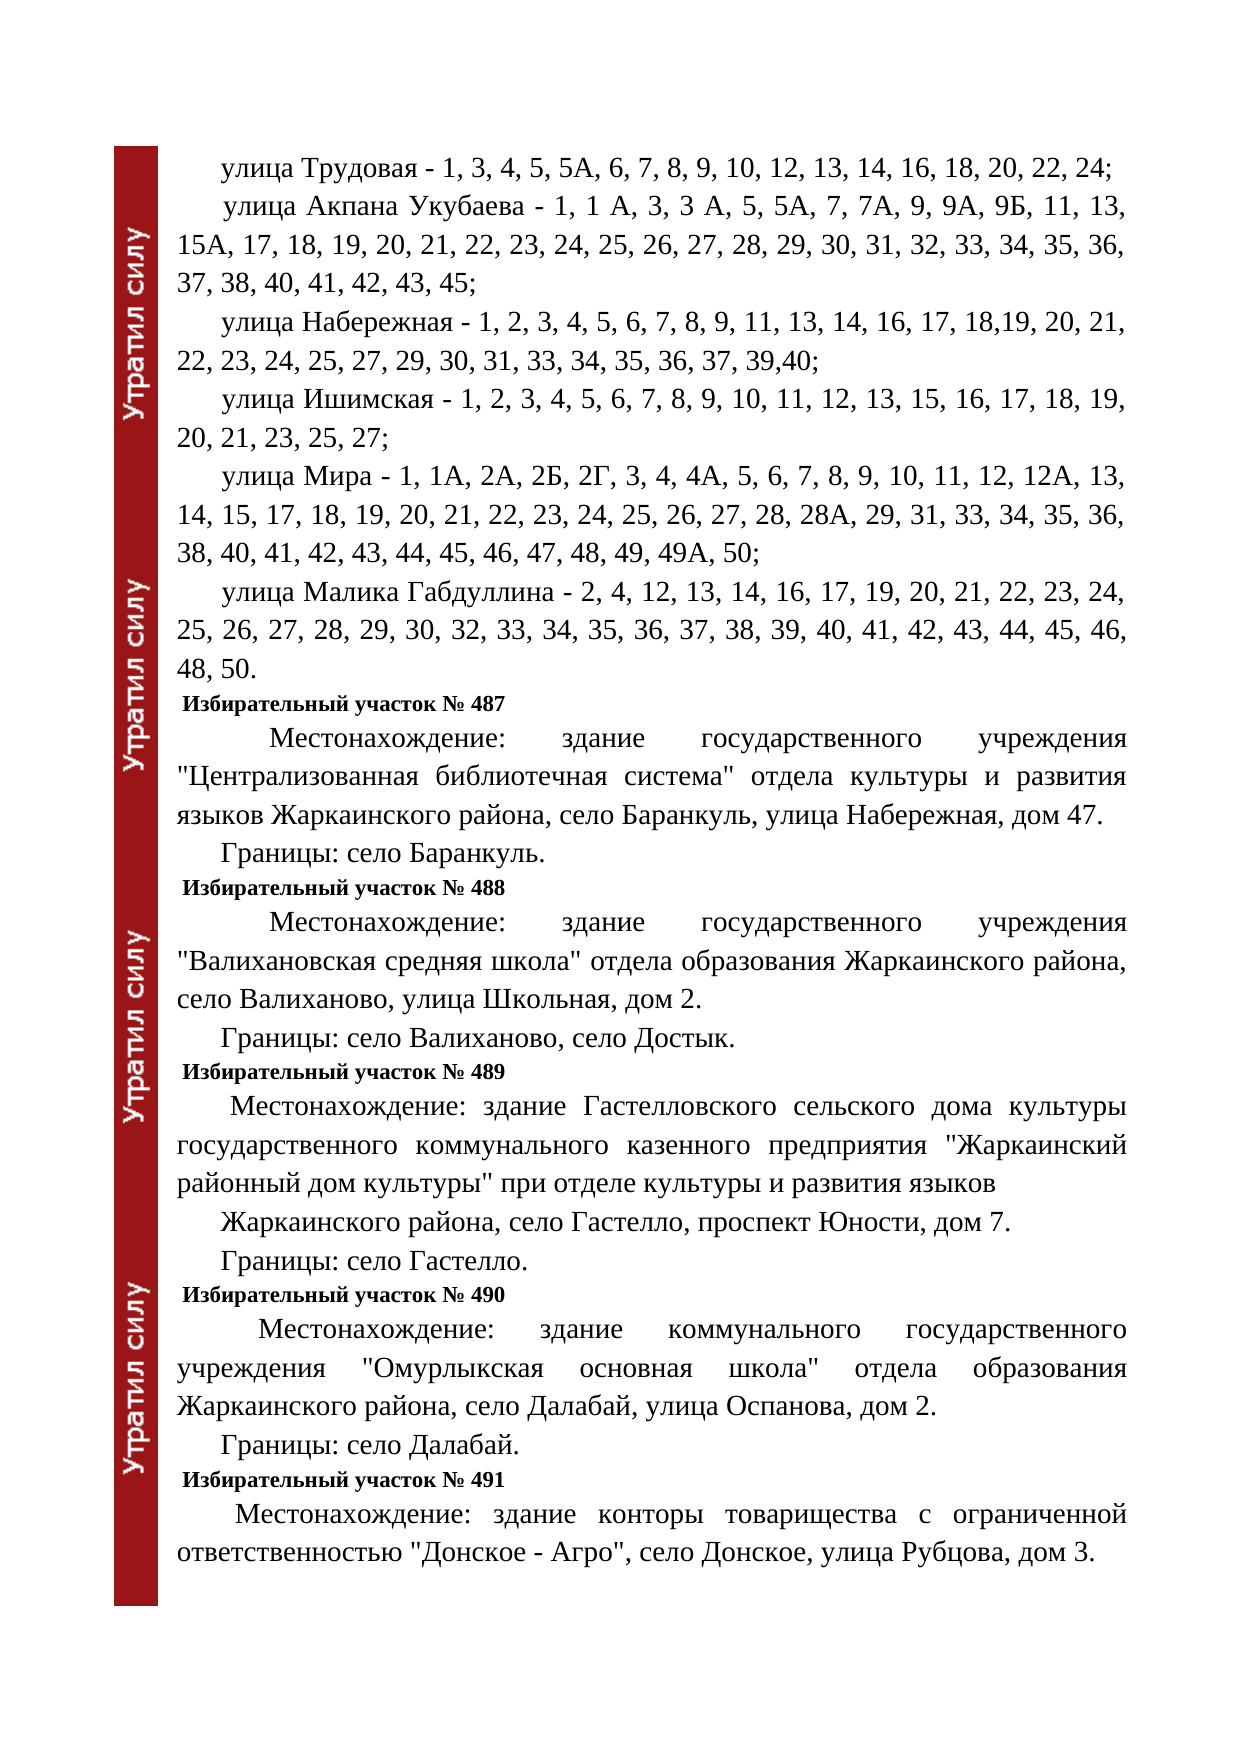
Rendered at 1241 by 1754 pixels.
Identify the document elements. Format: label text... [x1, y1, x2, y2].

text Границы: село Далабай. [112, 1427, 1128, 1461]
picture [114, 900, 158, 904]
picture [114, 1276, 158, 1281]
picture [114, 1015, 158, 1020]
text Местонахождение: здание государственного учреждения "Централизованная библиотечная система" отдела культуры и развития языков Жаркаинского района, село Баранкуль, улица Набережная, дом 47. [112, 720, 1128, 830]
text Избирательный участок № 489 [112, 1058, 1128, 1085]
text улица Трудовая - 1, 3, 4, 5, 5А, 6, 7, 8, 9, 10, 12, 13, 14, 16, 18, 20, 22, 24; [112, 150, 1128, 183]
text Границы: село Гастелло. [112, 1243, 1128, 1276]
text улица Мира - 1, 1А, 2А, 2Б, 2Г, 3, 4, 4А, 5, 6, 7, 8, 9, 10, 11, 12, 12А, 13, 14, 15, 17, 18, 19, 20, 21, 22, 23, 24, 25, 26, 27, 28, 28А, 29, 31, 33, 34, 35, 36, 38, 40, 41, 42, 43, 44, 45, 46, 47, 48, 49, 49А, 50; [112, 458, 1128, 569]
text Жаркаинского района, село Гастелло, проспект Юности, дом 7. [112, 1204, 1128, 1238]
picture [114, 146, 158, 150]
text Избирательный участок № 487 [112, 689, 1128, 716]
picture [114, 716, 158, 720]
text Избирательный участок № 488 [112, 874, 1128, 900]
text Местонахождение: здание Гастелловского сельского дома культуры государственного коммунального казенного предприятия "Жаркаинский районный дом культуры" при отделе культуры и развития языков [112, 1088, 1128, 1199]
text улица Акпана Укубаева - 1, 1 А, 3, 3 А, 5, 5А, 7, 7А, 9, 9А, 9Б, 11, 13, 15А, 17, 18, 19, 20, 21, 22, 23, 24, 25, 26, 27, 28, 29, 30, 31, 32, 33, 34, 35, 36, 37, 38, 40, 41, 42, 43, 45; [112, 188, 1128, 299]
picture [114, 1461, 158, 1466]
text Избирательный участок № 490 [112, 1281, 1128, 1308]
picture [114, 869, 158, 874]
picture [114, 1238, 158, 1243]
text Местонахождение: здание коммунального государственного учреждения "Омурлыкская основная школа" отдела образования Жаркаинского района, село Далабай, улица Оспанова, дом 2. [112, 1311, 1128, 1422]
picture [114, 1568, 158, 1606]
text Местонахождение: здание конторы товарищества с ограниченной ответственностью "Донское - Агро", село Донское, улица Рубцова, дом 3. [112, 1496, 1128, 1568]
picture [114, 376, 158, 381]
text улица Малика Габдуллина - 2, 4, 12, 13, 14, 16, 17, 19, 20, 21, 22, 23, 24, 25, 26, 27, 28, 29, 30, 32, 33, 34, 35, 36, 37, 38, 39, 40, 41, 42, 43, 44, 45, 46, 48, 50. [112, 574, 1128, 684]
text Избирательный участок № 491 [112, 1466, 1128, 1492]
picture [114, 569, 158, 574]
text Местонахождение: здание государственного учреждения "Валихановская средняя школа" отдела образования Жаркаинского района, село Валиханово, улица Школьная, дом 2. [112, 904, 1128, 1015]
picture [114, 830, 158, 835]
text Границы: село Валиханово, село Достык. [112, 1020, 1128, 1053]
picture [114, 453, 158, 458]
text улица Набережная - 1, 2, 3, 4, 5, 6, 7, 8, 9, 11, 13, 14, 16, 17, 18,19, 20, 21, 22, 23, 24, 25, 27, 29, 30, 31, 33, 34, 35, 36, 37, 39,40; [112, 304, 1128, 376]
picture [114, 1422, 158, 1427]
text улица Ишимская - 1, 2, 3, 4, 5, 6, 7, 8, 9, 10, 11, 12, 13, 15, 16, 17, 18, 19, 20, 21, 23, 25, 27; [112, 381, 1128, 453]
picture [114, 1492, 158, 1496]
picture [114, 183, 158, 188]
picture [114, 684, 158, 689]
picture [114, 1199, 158, 1204]
picture [114, 1053, 158, 1058]
picture [114, 299, 158, 304]
text Границы: село Баранкуль. [112, 835, 1128, 869]
